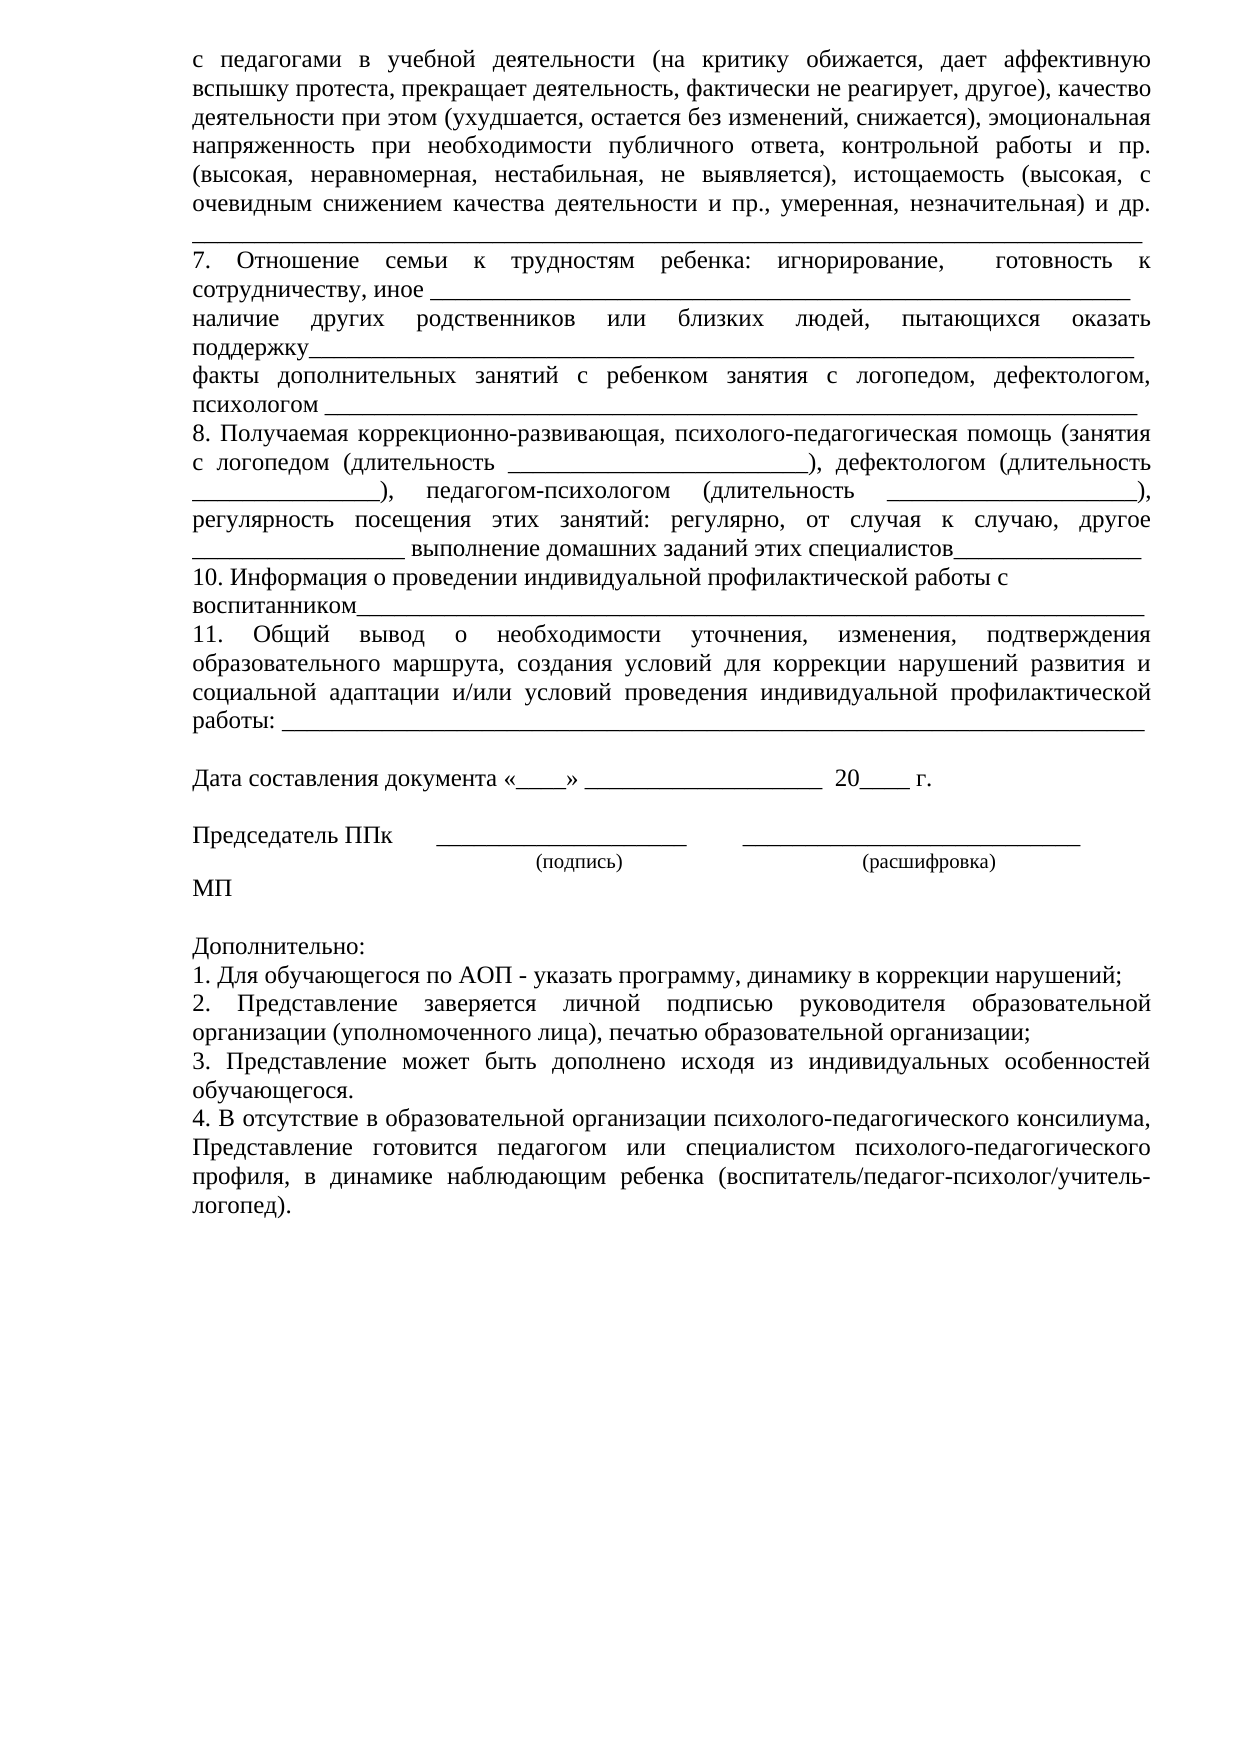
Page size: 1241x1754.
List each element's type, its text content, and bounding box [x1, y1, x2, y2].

text 10. Информация о проведении индивидуальной профилактической работы с воспитанником_______________________________________________________________ [192, 562, 1152, 619]
text 1. Для обучающегося по АОП - указать программу, динамику в коррекции нарушений; [192, 960, 1152, 988]
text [192, 44, 1152, 246]
text МП [192, 873, 1152, 902]
text факты дополнительных занятий с ребенком занятия с логопедом, дефектологом, психологом _________________________________________________________________ [192, 361, 1152, 418]
text (подпись) (расшифровка) [192, 849, 1152, 873]
text 11. Общий вывод о необходимости уточнения, изменения, подтверждения образовательного маршрута, создания условий для коррекции нарушений развития и социальной адаптации и/или условий проведения индивидуальной профилактической работы: _____________________________________________________________________ [192, 619, 1152, 734]
text Председатель ППк ____________________ ___________________________ [192, 821, 1152, 849]
text Дата составления документа «____» ___________________ 20____ г. [192, 763, 1152, 792]
text 4. В отсутствие в образовательной организации психолого-педагогического консилиума, Представление готовится педагогом или специалистом психолого-педагогического профиля, в динамике наблюдающим ребенка (воспитатель/педагог-психолог/учитель-логопед). [192, 1103, 1152, 1218]
text 7. Отношение семьи к трудностям ребенка: игнорирование, готовность к сотрудничеству, иное ________________________________________________________ [192, 246, 1152, 303]
text 8. Получаемая коррекционно-развивающая, психолого-педагогическая помощь (занятия с логопедом (длительность ________________________), дефектологом (длительность _______________), педагогом-психологом (длительность ____________________), регулярность посещения этих занятий: регулярно, от случая к случаю, другое _________________ выполнение домашних заданий этих специалистов_______________ [192, 418, 1152, 562]
text 2. Представление заверяется личной подписью руководителя образовательной организации (уполномоченного лица), печатью образовательной организации; [192, 988, 1152, 1046]
text наличие других родственников или близких людей, пытающихся оказать поддержку__________________________________________________________________ [192, 303, 1152, 361]
text Дополнительно: [192, 931, 1152, 960]
text 3. Представление может быть дополнено исходя из индивидуальных особенностей обучающегося. [192, 1046, 1152, 1103]
